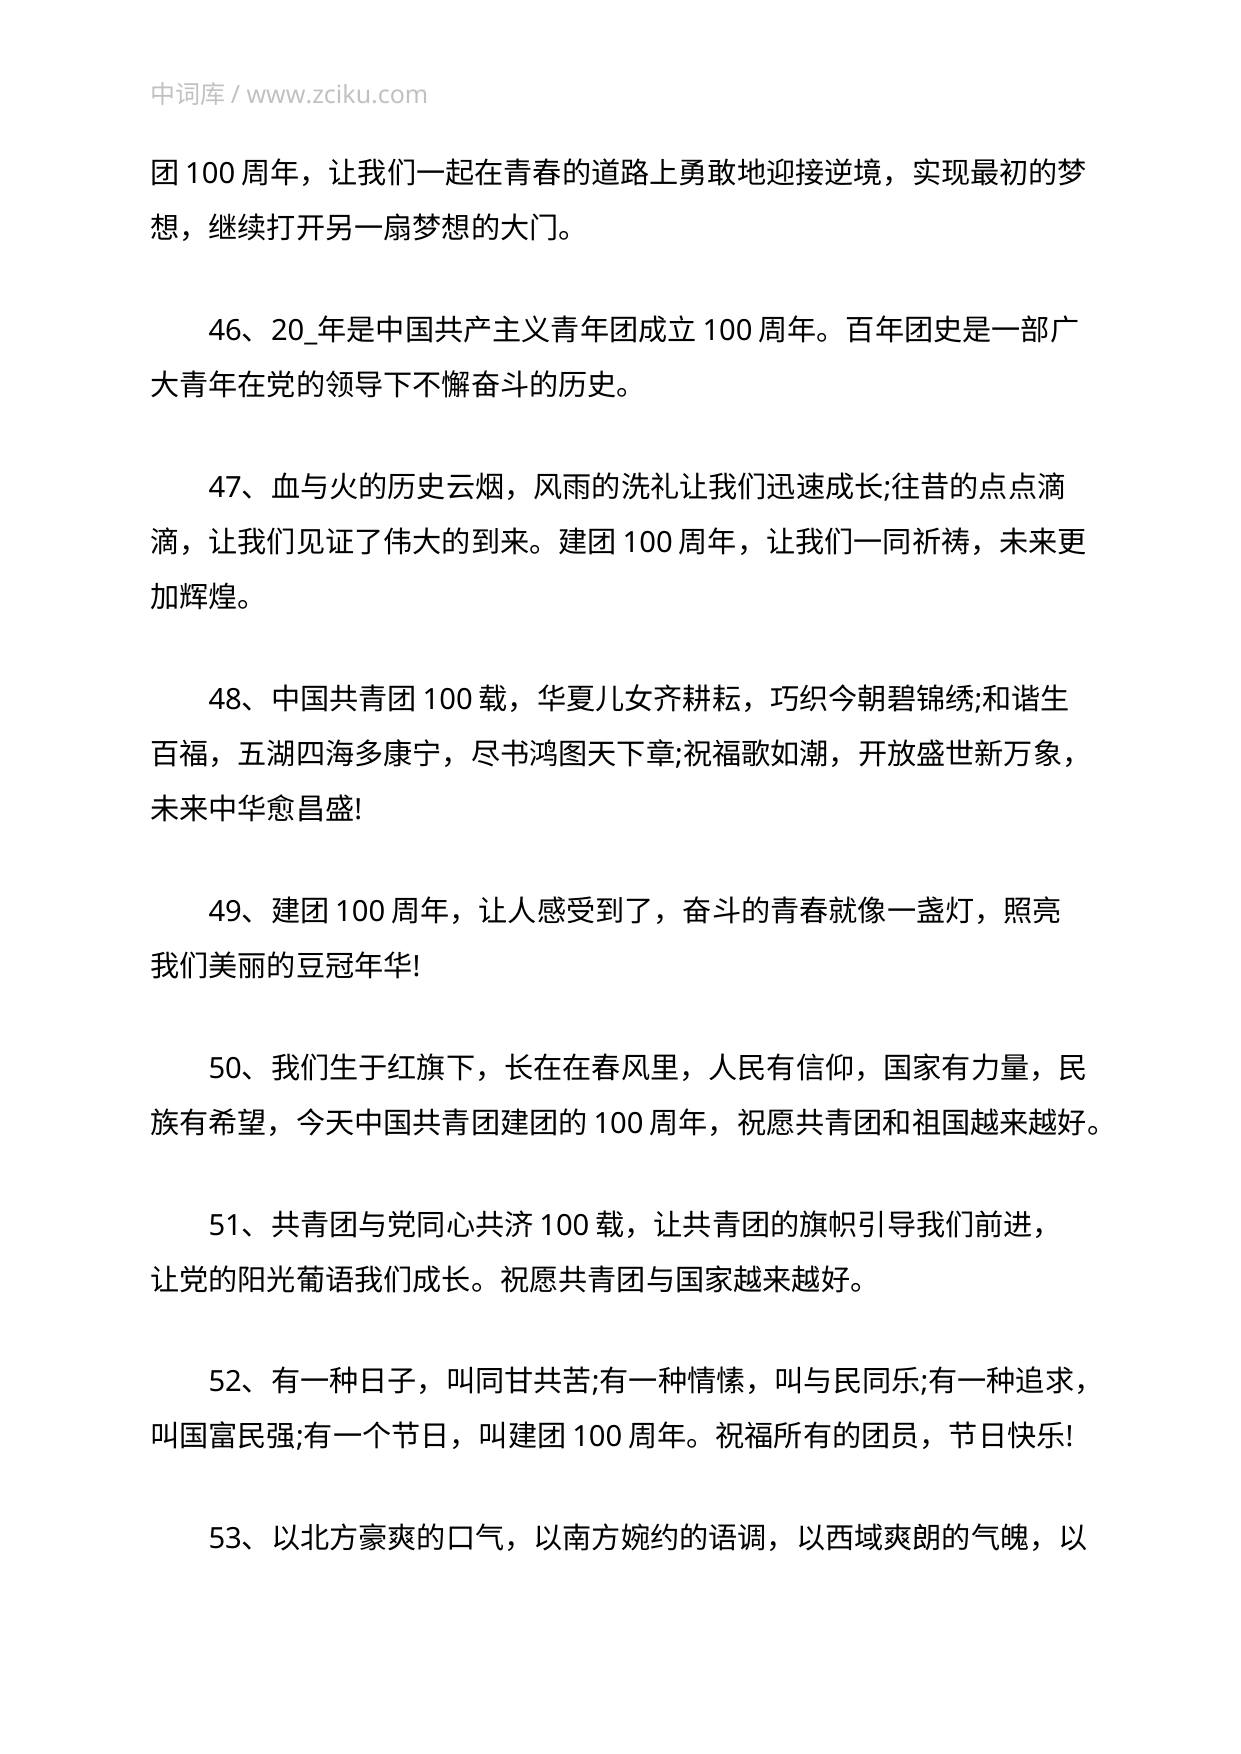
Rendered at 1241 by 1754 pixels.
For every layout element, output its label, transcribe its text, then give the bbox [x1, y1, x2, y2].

text 52、有一种日子，叫同甘共苦;有一种情愫，叫与民同乐;有一种追求，叫国富民强;有一个节日，叫建团100周年。祝福所有的团员，节日快乐! [150, 1358, 1090, 1455]
text 51、共青团与党同心共济100载，让共青团的旗帜引导我们前进，让党的阳光葡语我们成长。祝愿共青团与国家越来越好。 [150, 1201, 1090, 1298]
text 49、建团100周年，让人感受到了，奋斗的青春就像一盏灯，照亮我们美丽的豆冠年华! [150, 887, 1090, 985]
text 47、血与火的历史云烟，风雨的洗礼让我们迅速成长;往昔的点点滴滴，让我们见证了伟大的到来。建团100周年，让我们一同祈祷，未来更加辉煌。 [150, 463, 1090, 616]
text 46、20_年是中国共产主义青年团成立100周年。百年团史是一部广大青年在党的领导下不懈奋斗的历史。 [150, 307, 1090, 404]
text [150, 150, 1090, 247]
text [150, 1515, 1090, 1557]
text 48、中国共青团100载，华夏儿女齐耕耘，巧织今朝碧锦绣;和谐生百福，五湖四海多康宁，尽书鸿图天下章;祝福歌如潮，开放盛世新万象，未来中华愈昌盛! [150, 675, 1090, 828]
text 50、我们生于红旗下，长在在春风里，人民有信仰，国家有力量，民族有希望，今天中国共青团建团的100周年，祝愿共青团和祖国越来越好。 [150, 1044, 1090, 1142]
